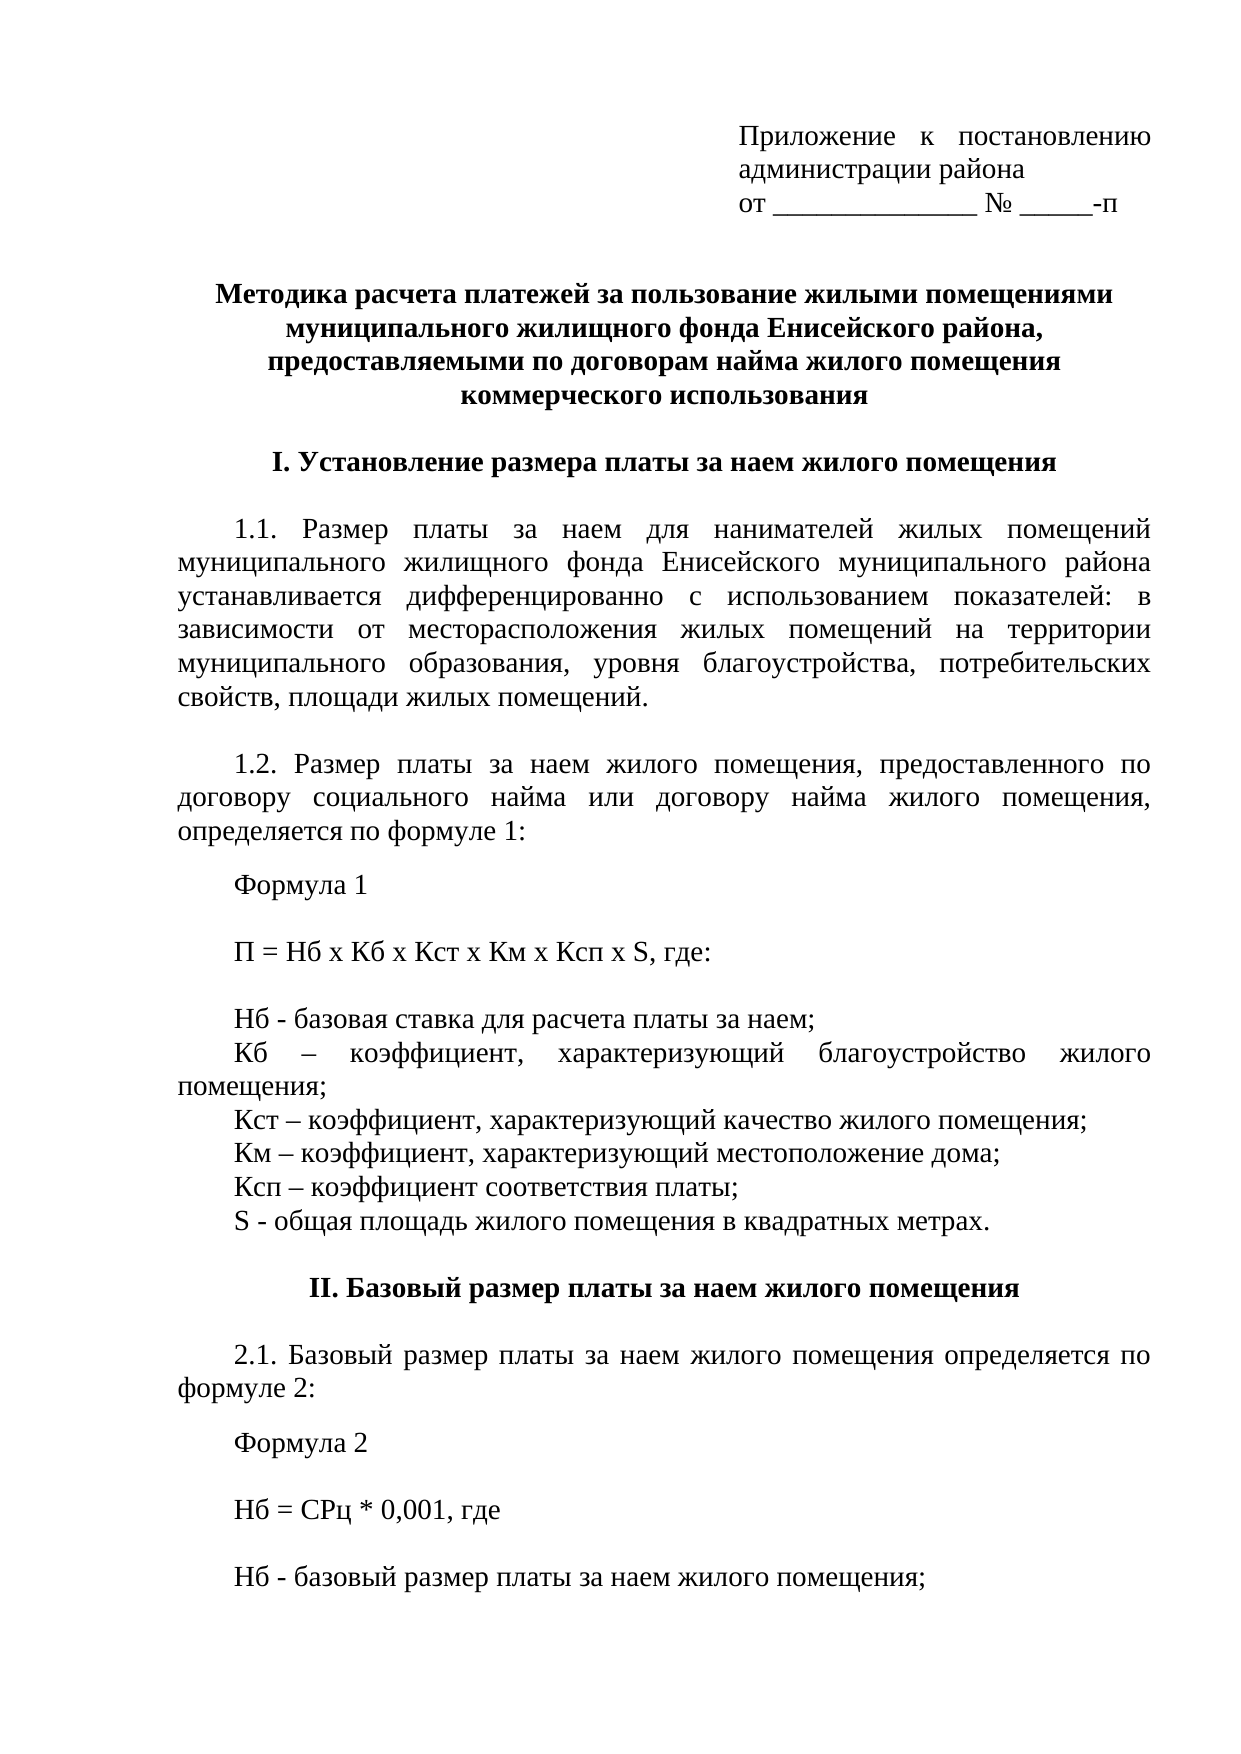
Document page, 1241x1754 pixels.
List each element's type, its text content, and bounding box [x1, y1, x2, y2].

text Формула 1 [177, 867, 1152, 901]
text Км – коэффициент, характеризующий местоположение дома; [177, 1136, 1152, 1169]
text Формула 2 [177, 1425, 1152, 1458]
text Нб - базовый размер платы за наем жилого помещения; [177, 1559, 1152, 1592]
text П = Нб x Кб x Кст x Км x Ксп х S, где: [177, 934, 1152, 968]
text 1.1. Размер платы за наем для нанимателей жилых помещений муниципального жилищного фонда Енисейского муниципального района устанавливается дифференцированно с использованием показателей: в зависимости от месторасположения жилых помещений на территории муниципального образования, уровня благоустройства, потребительских свойств, площади жилых помещений. [177, 511, 1152, 712]
text Приложение к постановлению администрации района [738, 118, 1152, 185]
text 1.2. Размер платы за наем жилого помещения, предоставленного по договору социального найма или договору найма жилого помещения, определяется по формуле 1: [177, 746, 1152, 846]
text Кб – коэффициент, характеризующий благоустройство жилого помещения; [177, 1035, 1152, 1102]
title II. Базовый размер платы за наем жилого помещения [177, 1270, 1152, 1303]
text Кст – коэффициент, характеризующий качество жилого помещения; [177, 1102, 1152, 1136]
title I. Установление размера платы за наем жилого помещения [177, 444, 1152, 477]
text от ______________ № _____-п [738, 185, 1152, 219]
title Методика расчета платежей за пользование жилыми помещениями муниципального жилищного фонда Енисейского района, предоставляемыми по договорам найма жилого помещения коммерческого использования [177, 276, 1152, 410]
text 2.1. Базовый размер платы за наем жилого помещения определяется по формуле 2: [177, 1337, 1152, 1404]
text S - общая площадь жилого помещения в квадратных метрах. [177, 1203, 1152, 1236]
text Ксп – коэффициент соответствия платы; [177, 1169, 1152, 1203]
text Нб = СРц * 0,001, где [177, 1492, 1152, 1525]
text Нб - базовая ставка для расчета платы за наем; [177, 1001, 1152, 1035]
